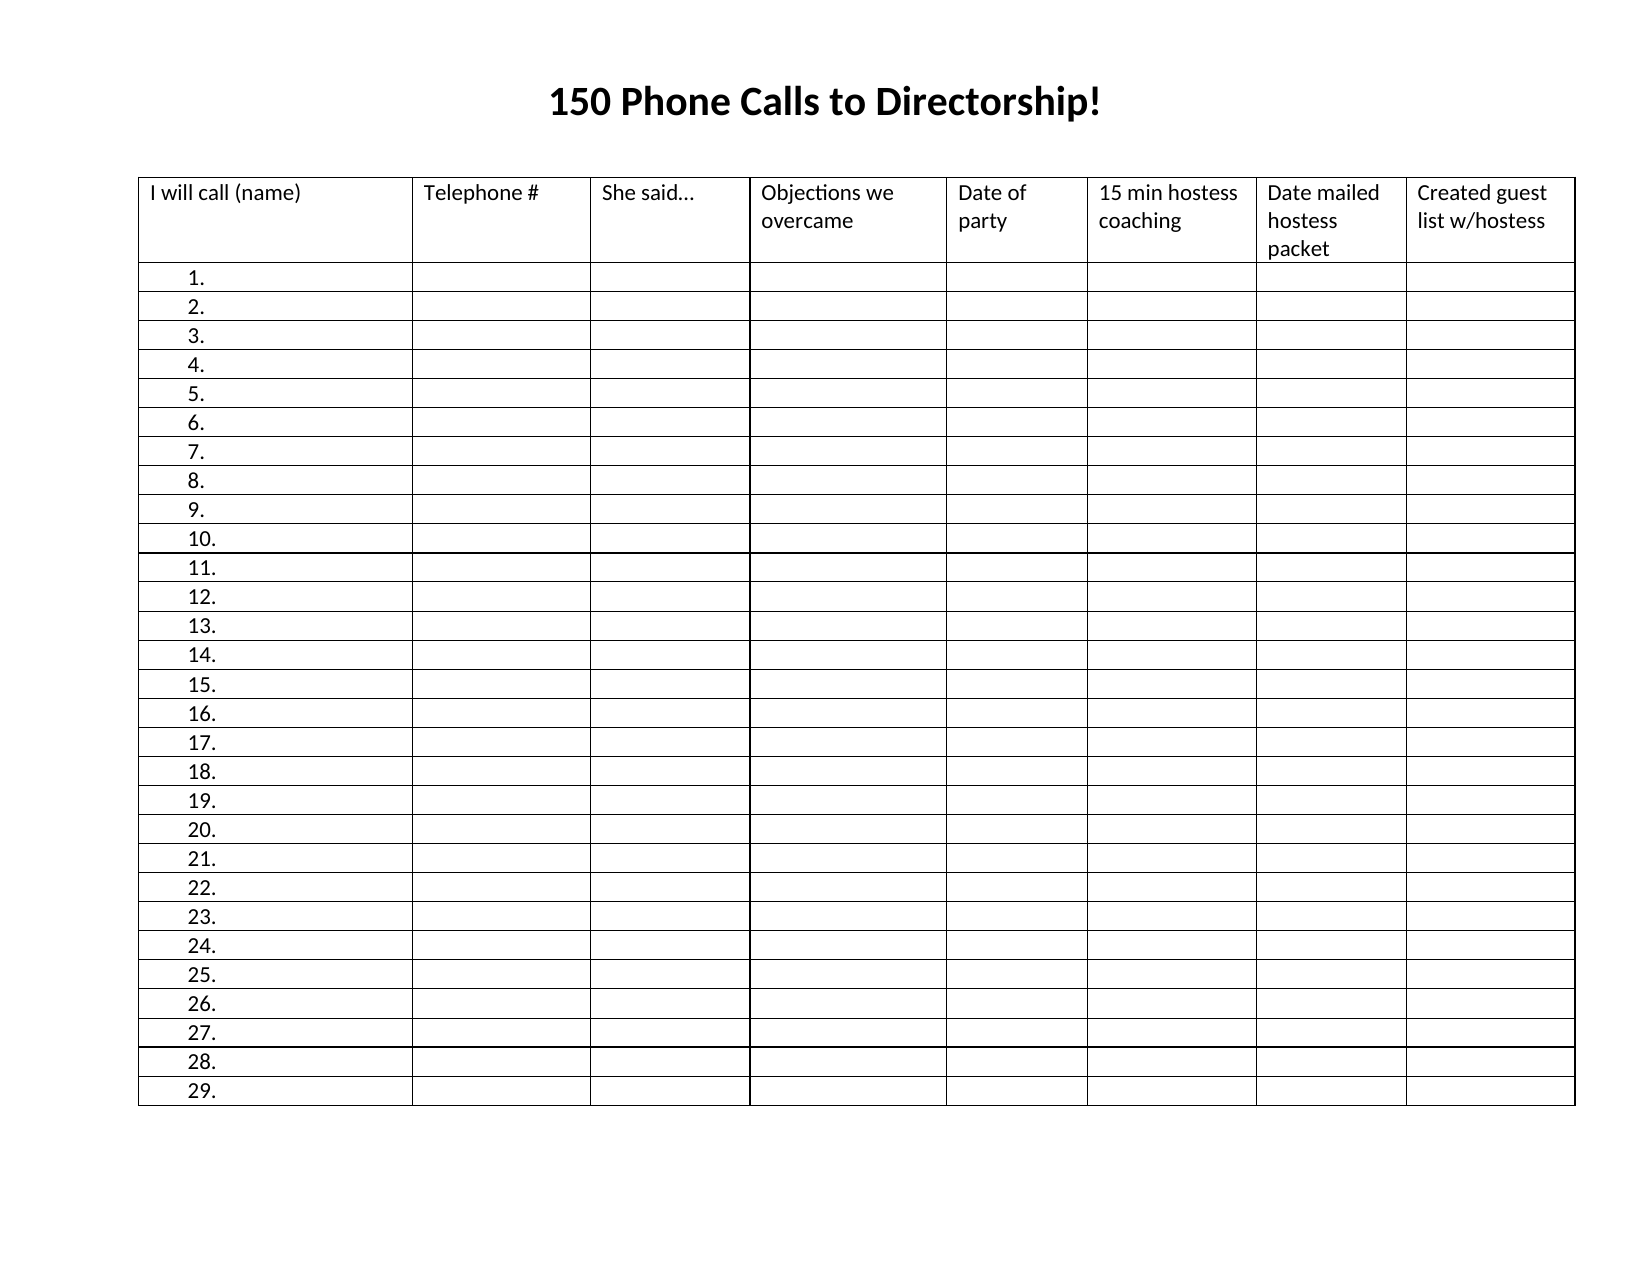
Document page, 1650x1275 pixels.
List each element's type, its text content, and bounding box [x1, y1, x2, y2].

table_cell [1088, 815, 1256, 843]
table_cell [751, 524, 946, 552]
table_cell [1257, 670, 1406, 698]
table_cell [1407, 641, 1574, 669]
table_header I will call (name) [139, 178, 412, 262]
table_cell [1257, 292, 1406, 320]
table_cell [751, 960, 946, 988]
table_cell [1088, 1019, 1256, 1046]
table_cell [947, 699, 1087, 727]
table_cell [413, 902, 590, 930]
table_cell [1257, 815, 1406, 843]
table_cell [139, 902, 412, 930]
table_cell [1088, 757, 1256, 785]
table_cell [591, 1019, 749, 1046]
table_header Objections we overcame [751, 178, 946, 262]
table_cell [751, 437, 946, 465]
table_cell [413, 786, 590, 814]
table_cell [413, 960, 590, 988]
table_cell [947, 524, 1087, 552]
table_cell [591, 437, 749, 465]
table_cell [1407, 466, 1574, 494]
table_cell [947, 873, 1087, 901]
table_cell [1407, 873, 1574, 901]
table_cell [139, 699, 412, 727]
table_cell [591, 495, 749, 523]
table_cell [591, 786, 749, 814]
table_cell [413, 641, 590, 669]
table_header 15 min hostess coaching [1088, 178, 1256, 262]
table_cell [751, 844, 946, 872]
table_cell [1088, 844, 1256, 872]
table_cell [413, 757, 590, 785]
table_cell [139, 844, 412, 872]
table_cell [139, 263, 412, 291]
table_cell [947, 757, 1087, 785]
table_cell [1257, 960, 1406, 988]
table_cell [1257, 1077, 1406, 1104]
table_cell [413, 350, 590, 378]
table_cell [947, 612, 1087, 639]
table_cell [947, 902, 1087, 930]
table_cell [139, 408, 412, 436]
table_cell [751, 786, 946, 814]
table_cell [751, 612, 946, 639]
table_cell [1257, 612, 1406, 639]
table_cell [413, 612, 590, 639]
table_cell [1088, 350, 1256, 378]
table_cell [1407, 757, 1574, 785]
table_cell [413, 524, 590, 552]
table_cell [947, 495, 1087, 523]
table_cell [751, 292, 946, 320]
table_cell [1407, 931, 1574, 959]
table_cell [1088, 292, 1256, 320]
table_cell [1257, 321, 1406, 349]
table_cell [139, 815, 412, 843]
table_cell [591, 728, 749, 756]
table_cell [413, 495, 590, 523]
table_cell [751, 902, 946, 930]
table_cell [591, 554, 749, 581]
table_cell [1088, 902, 1256, 930]
table_cell [591, 350, 749, 378]
table_cell [591, 815, 749, 843]
table_cell [413, 815, 590, 843]
table_cell [751, 263, 946, 291]
table_cell [591, 670, 749, 698]
table_cell [1088, 612, 1256, 639]
table_cell [139, 321, 412, 349]
table_cell [1257, 350, 1406, 378]
table_cell [139, 350, 412, 378]
table_cell [139, 873, 412, 901]
table_cell [1407, 582, 1574, 611]
table_cell [591, 699, 749, 727]
table_cell [139, 670, 412, 698]
table_header She said… [591, 178, 749, 262]
table_cell [413, 408, 590, 436]
table_cell [1257, 902, 1406, 930]
table_cell [1407, 699, 1574, 727]
table_cell [139, 1077, 412, 1104]
table_cell [751, 350, 946, 378]
table_cell [1257, 582, 1406, 611]
table_cell [139, 757, 412, 785]
table_cell [1088, 670, 1256, 698]
table_cell [139, 524, 412, 552]
table_cell [1407, 728, 1574, 756]
table_cell [1407, 408, 1574, 436]
table_cell [591, 408, 749, 436]
table_cell [1088, 321, 1256, 349]
table_cell [751, 408, 946, 436]
table_cell [139, 466, 412, 494]
table_cell [1088, 873, 1256, 901]
table_header Date mailed hostess packet [1257, 178, 1406, 262]
table_cell [1407, 844, 1574, 872]
table_cell [751, 873, 946, 901]
table_cell [947, 554, 1087, 581]
table_cell [1407, 554, 1574, 581]
table_cell [1257, 844, 1406, 872]
table_cell [591, 960, 749, 988]
table_cell [1257, 524, 1406, 552]
table_cell [139, 786, 412, 814]
table_cell [591, 844, 749, 872]
table_cell [751, 554, 946, 581]
table_cell [751, 495, 946, 523]
table_cell [1257, 408, 1406, 436]
table_cell [413, 1019, 590, 1046]
table_cell [1257, 437, 1406, 465]
table_cell [947, 263, 1087, 291]
table_cell [1088, 786, 1256, 814]
table_cell [1257, 466, 1406, 494]
table_cell [1088, 1077, 1256, 1104]
table_cell [413, 321, 590, 349]
table_cell [751, 1019, 946, 1046]
table_cell [591, 931, 749, 959]
table_cell [1088, 495, 1256, 523]
table_cell [1407, 1019, 1574, 1046]
table_cell [947, 321, 1087, 349]
table_cell [947, 350, 1087, 378]
table_cell [947, 582, 1087, 611]
table_cell [1088, 582, 1256, 611]
table_cell [1407, 786, 1574, 814]
table_cell [591, 641, 749, 669]
table_cell [1257, 1048, 1406, 1076]
table_cell [1088, 699, 1256, 727]
table_cell [1407, 612, 1574, 639]
table_cell [139, 931, 412, 959]
table_cell [947, 379, 1087, 407]
table_cell [591, 1048, 749, 1076]
table_cell [139, 641, 412, 669]
table_cell [591, 902, 749, 930]
table_cell [413, 728, 590, 756]
table_cell [591, 757, 749, 785]
table_cell [751, 321, 946, 349]
table_cell [1257, 379, 1406, 407]
table_cell [1407, 379, 1574, 407]
table_cell [413, 989, 590, 1017]
table_cell [139, 1048, 412, 1076]
table_cell [751, 1048, 946, 1076]
table_cell [1407, 350, 1574, 378]
table_cell [591, 873, 749, 901]
table_cell [413, 670, 590, 698]
table_cell [1257, 873, 1406, 901]
table_cell [139, 495, 412, 523]
table_cell [1257, 699, 1406, 727]
table_cell [751, 1077, 946, 1104]
table_cell [413, 554, 590, 581]
table_cell [591, 582, 749, 611]
table_cell [139, 612, 412, 639]
table_cell [751, 582, 946, 611]
table_cell [139, 989, 412, 1017]
table_cell [947, 670, 1087, 698]
table_cell [139, 582, 412, 611]
table_cell [1257, 989, 1406, 1017]
table_cell [947, 815, 1087, 843]
table_cell [751, 699, 946, 727]
table_cell [413, 466, 590, 494]
table_cell [1088, 554, 1256, 581]
table_cell [947, 466, 1087, 494]
table_header Date of party [947, 178, 1087, 262]
table_cell [1407, 960, 1574, 988]
table_cell [947, 786, 1087, 814]
table_cell [1257, 641, 1406, 669]
table_cell [1088, 466, 1256, 494]
table_cell [591, 466, 749, 494]
table_header Created guest list w/hostess [1407, 178, 1574, 262]
table_cell [1088, 379, 1256, 407]
table_cell [1407, 321, 1574, 349]
table_cell [1088, 263, 1256, 291]
table_cell [413, 699, 590, 727]
table_cell [751, 670, 946, 698]
table_cell [591, 379, 749, 407]
table_cell [1257, 495, 1406, 523]
table_cell [947, 437, 1087, 465]
table_cell [413, 379, 590, 407]
table_cell [413, 931, 590, 959]
table_cell [751, 931, 946, 959]
table_cell [947, 989, 1087, 1017]
table_cell [947, 292, 1087, 320]
table_cell [591, 1077, 749, 1104]
table_cell [1088, 437, 1256, 465]
table_cell [413, 263, 590, 291]
table_cell [751, 989, 946, 1017]
table_cell [139, 379, 412, 407]
table_header Telephone # [413, 178, 590, 262]
table_cell [1088, 408, 1256, 436]
table_cell [1088, 728, 1256, 756]
table_cell [413, 582, 590, 611]
table_cell [139, 437, 412, 465]
table_cell [413, 292, 590, 320]
table_cell [751, 641, 946, 669]
table_cell [1407, 989, 1574, 1017]
table_cell [1407, 1077, 1574, 1104]
table_cell [947, 1048, 1087, 1076]
table_cell [1088, 1048, 1256, 1076]
table_cell [1257, 786, 1406, 814]
table_cell [413, 844, 590, 872]
table_cell [1407, 1048, 1574, 1076]
table_cell [751, 379, 946, 407]
table_cell [139, 292, 412, 320]
table_cell [1407, 437, 1574, 465]
table_cell [1407, 670, 1574, 698]
table_cell [1257, 931, 1406, 959]
table_cell [1088, 641, 1256, 669]
table_cell [1088, 931, 1256, 959]
table_cell [1407, 524, 1574, 552]
table_cell [947, 931, 1087, 959]
table_cell [1088, 960, 1256, 988]
table_cell [1088, 989, 1256, 1017]
table_cell [947, 408, 1087, 436]
table_cell [947, 1019, 1087, 1046]
table_cell [1257, 1019, 1406, 1046]
table_cell [1257, 728, 1406, 756]
table_cell [1257, 757, 1406, 785]
table_cell [413, 873, 590, 901]
table_cell [1407, 292, 1574, 320]
table_cell [751, 466, 946, 494]
table_cell [591, 989, 749, 1017]
table_cell [139, 960, 412, 988]
table_cell [591, 292, 749, 320]
table_cell [1407, 902, 1574, 930]
table_cell [947, 1077, 1087, 1104]
table_cell [139, 554, 412, 581]
table_cell [947, 960, 1087, 988]
table_cell [1088, 524, 1256, 552]
table_cell [947, 728, 1087, 756]
table_cell [591, 321, 749, 349]
table_cell [1407, 815, 1574, 843]
table_cell [751, 815, 946, 843]
table_cell [1257, 554, 1406, 581]
table_cell [947, 844, 1087, 872]
table_cell [139, 728, 412, 756]
table_cell [1407, 263, 1574, 291]
table_cell [413, 1077, 590, 1104]
table_cell [139, 1019, 412, 1046]
table_cell [591, 263, 749, 291]
table_cell [1257, 263, 1406, 291]
table_cell [751, 728, 946, 756]
table_cell [591, 524, 749, 552]
table_cell [413, 1048, 590, 1076]
table_cell [591, 612, 749, 639]
table_cell [413, 437, 590, 465]
table_cell [1407, 495, 1574, 523]
table_cell [947, 641, 1087, 669]
table_cell [751, 757, 946, 785]
